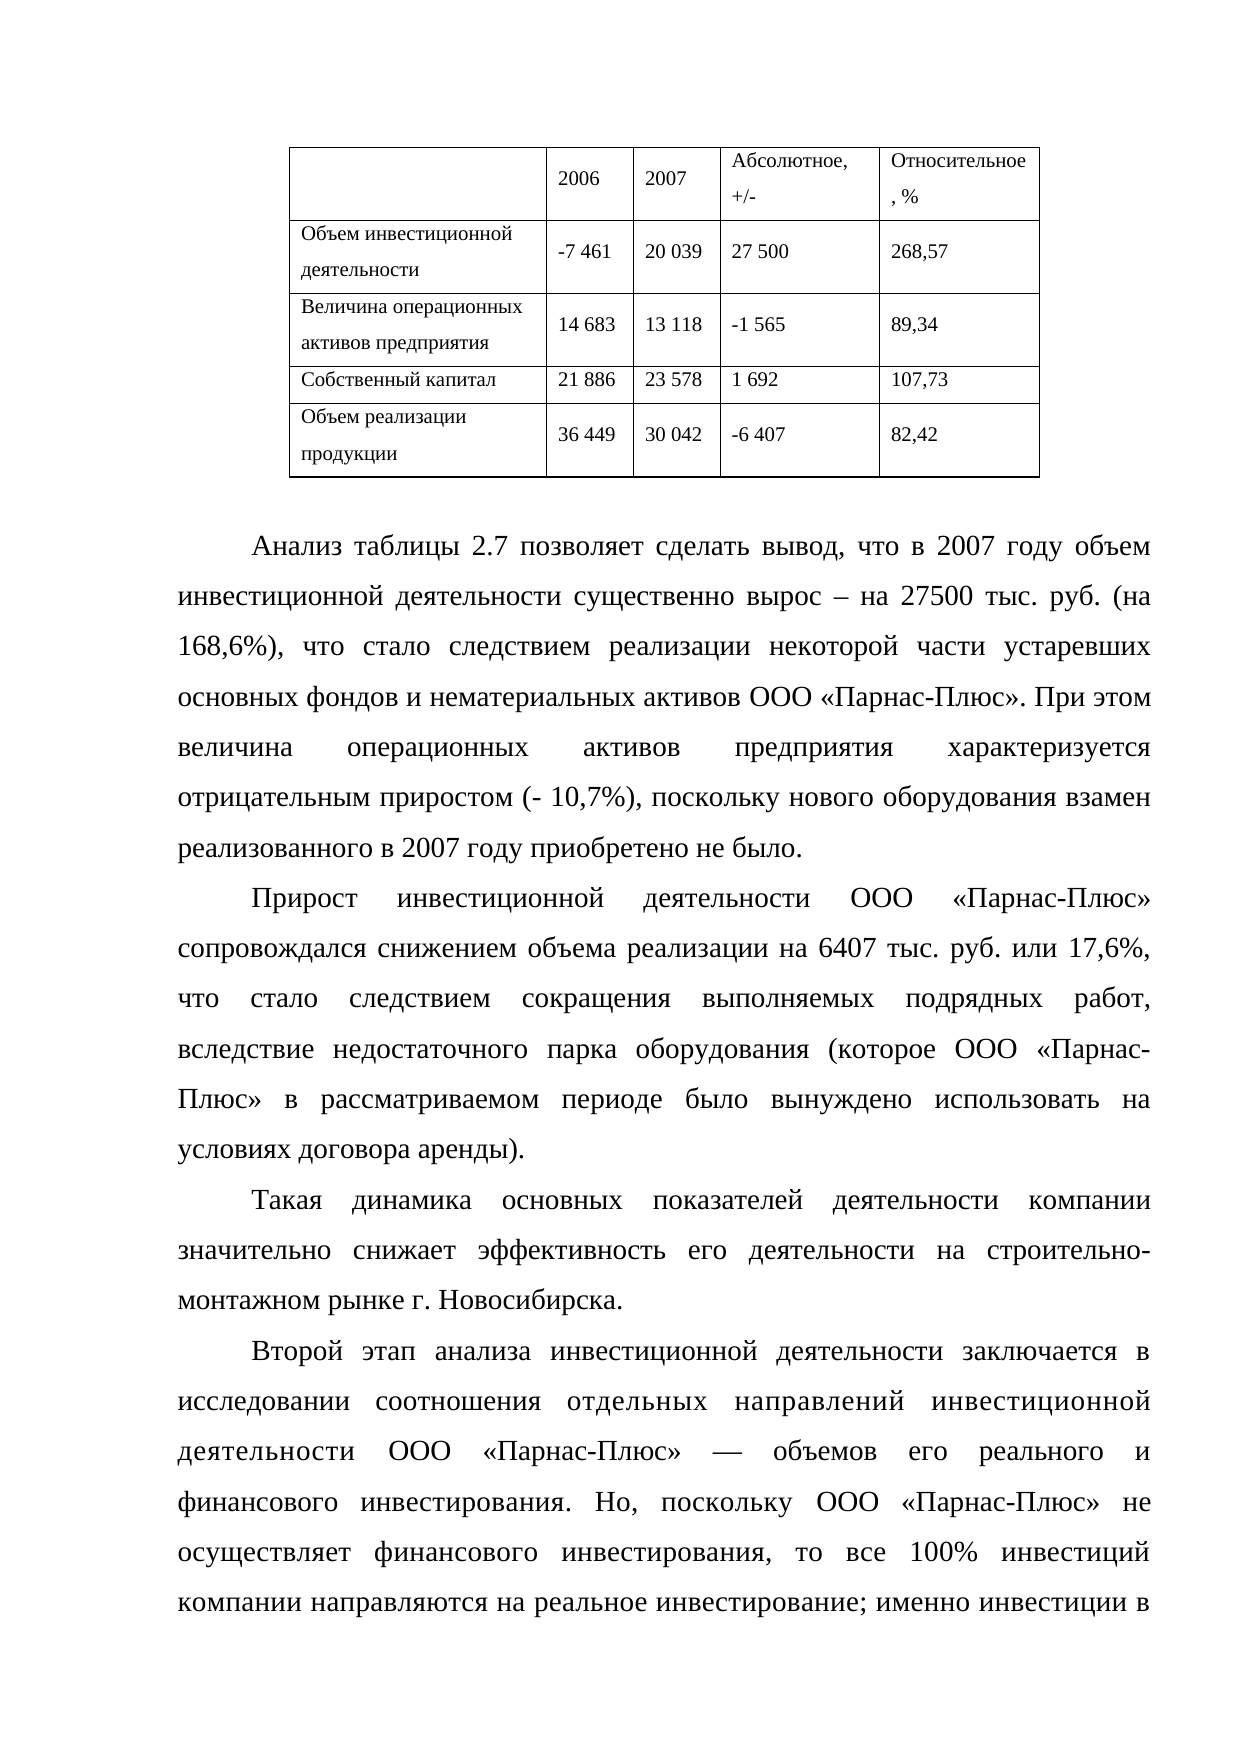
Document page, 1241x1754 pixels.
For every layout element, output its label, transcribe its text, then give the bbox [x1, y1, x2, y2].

table_cell 268,57 [880, 221, 1039, 293]
text Анализ таблицы 2.7 позволяет сделать вывод, что в 2007 году объем инвестиционной деятельности существенно вырос – на 27500 тыс. руб. (на 168,6%), что стало следствием реализации некоторой части устаревших основных фондов и нематериальных активов ООО «Парнас-Плюс». При этом величина операционных активов предприятия характеризуется отрицательным приростом (- 10,7%), поскольку нового оборудования взамен реализованного в 2007 году приобретено не было. [177, 528, 1152, 863]
table_cell 20 039 [634, 221, 720, 293]
table_cell -7 461 [547, 221, 633, 293]
table_cell Величина операционных активов предприятия [290, 294, 546, 366]
table_cell Абсолютное, +/- [721, 148, 879, 220]
table_cell Объем реализации продукции [290, 404, 546, 476]
table_cell 2006 [547, 148, 633, 220]
table_cell Объем инвестиционной деятельности [290, 221, 546, 293]
table_cell -6 407 [721, 404, 879, 476]
table_cell 14 683 [547, 294, 633, 366]
text Прирост инвестиционной деятельности ООО «Парнас-Плюс» сопровождался снижением объема реализации на 6407 тыс. руб. или 17,6%, что стало следствием сокращения выполняемых подрядных работ, вследствие недостаточного парка оборудования (которое ООО «Парнас-Плюс» в рассматриваемом периоде было вынуждено использовать на условиях договора аренды). [177, 880, 1152, 1165]
table_cell 21 886 [547, 367, 633, 403]
table_cell 30 042 [634, 404, 720, 476]
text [177, 1333, 1152, 1618]
table_cell 1 692 [721, 367, 879, 403]
table_cell -1 565 [721, 294, 879, 366]
table_cell 82,42 [880, 404, 1039, 476]
table_cell 23 578 [634, 367, 720, 403]
table_cell Относительное, % [880, 148, 1039, 220]
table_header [290, 148, 546, 220]
table_cell 13 118 [634, 294, 720, 366]
table_cell 89,34 [880, 294, 1039, 366]
text Такая динамика основных показателей деятельности компании значительно снижает эффективность его деятельности на строительно-монтажном рынке г. Новосибирска. [177, 1182, 1152, 1316]
table_cell 36 449 [547, 404, 633, 476]
table_cell 27 500 [721, 221, 879, 293]
table_cell 2007 [634, 148, 720, 220]
table_cell 107,73 [880, 367, 1039, 403]
table_cell Собственный капитал [290, 367, 546, 403]
